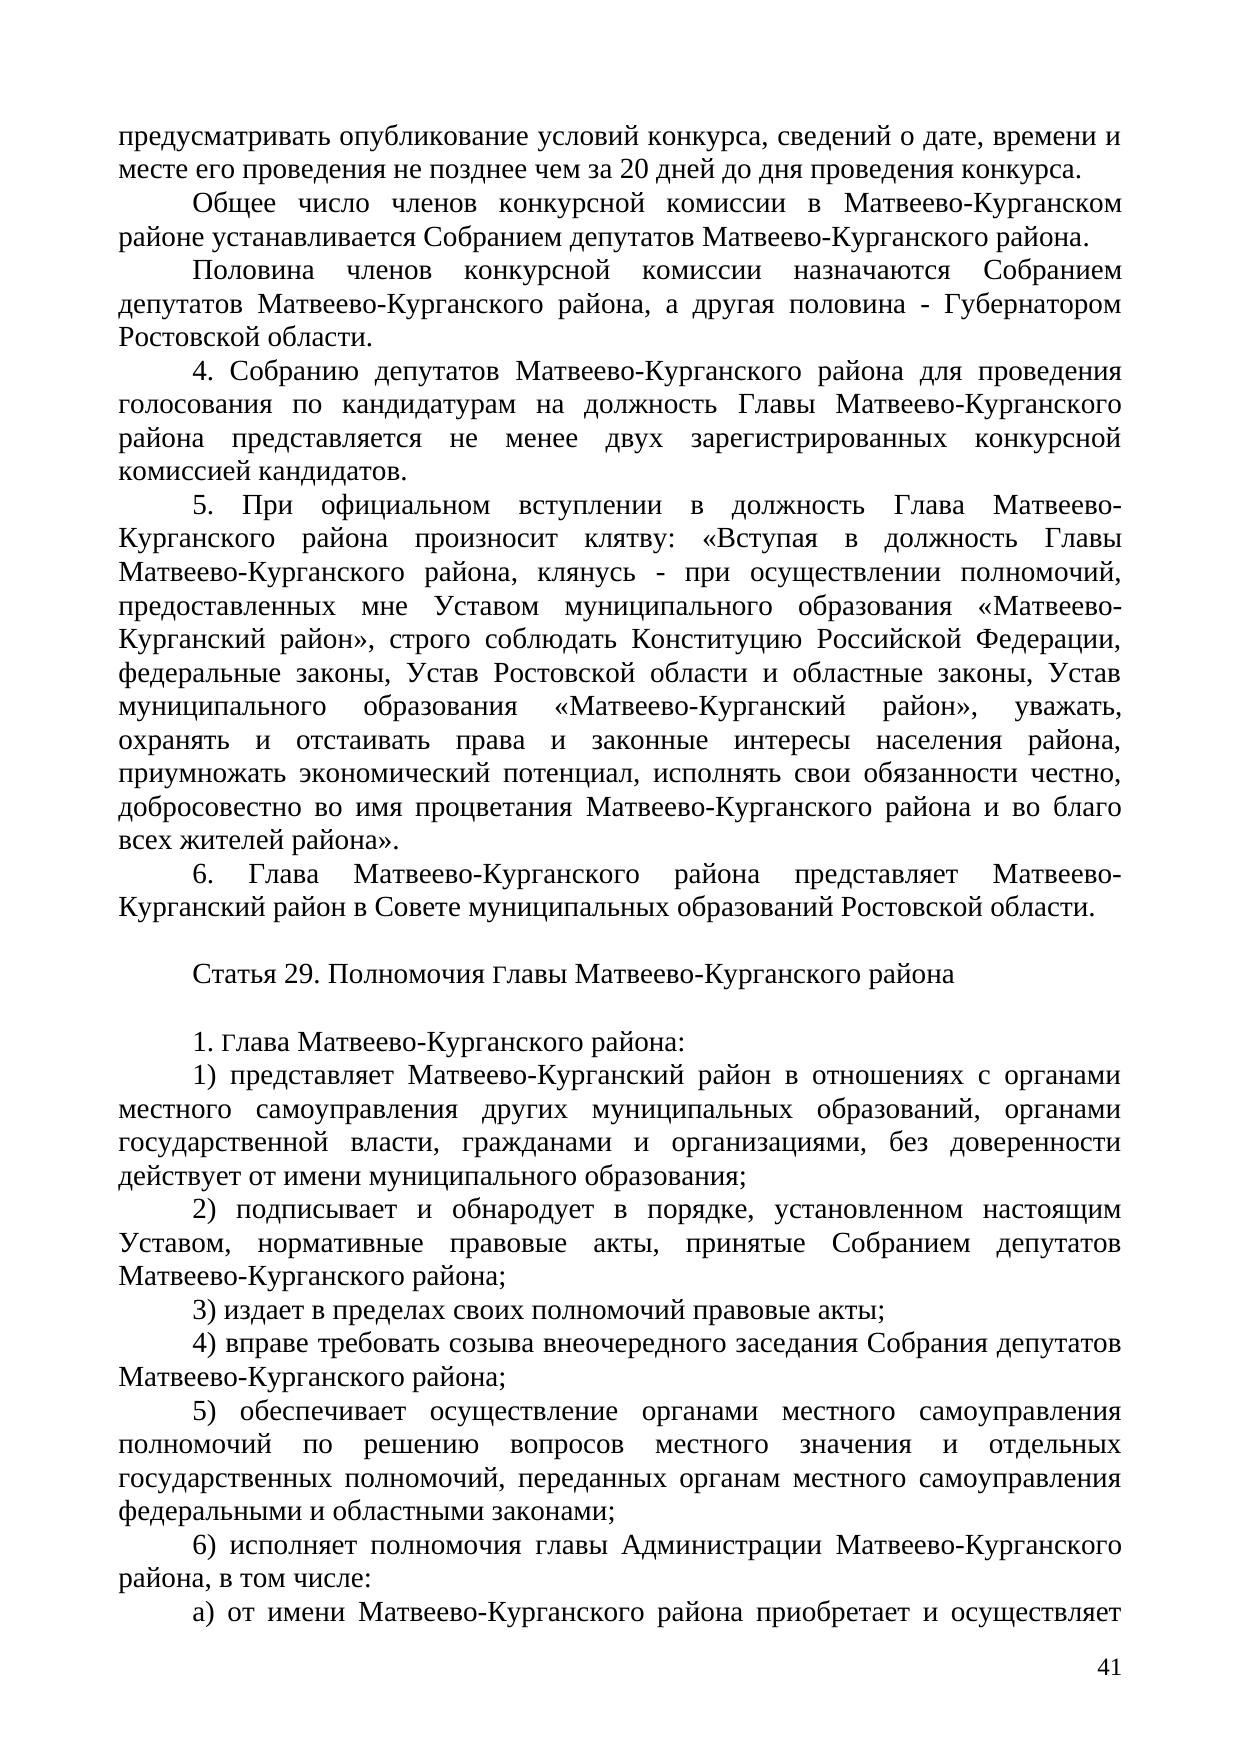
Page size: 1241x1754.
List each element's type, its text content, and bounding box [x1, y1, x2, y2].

text 1. Глава Матвеево-Курганского района: [118, 1024, 1122, 1057]
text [118, 1594, 1122, 1627]
text 6. Глава Матвеево-Курганского района представляет Матвеево-Курганский район в Совете муниципальных образований Ростовской области. [118, 856, 1122, 923]
text Общее число членов конкурсной комиссии в Матвеево-Курганском районе устанавливается Собранием депутатов Матвеево-Курганского района. [118, 185, 1122, 252]
text 3) издает в пределах своих полномочий правовые акты; [118, 1292, 1122, 1326]
text 2) подписывает и обнародует в порядке, установленном настоящим Уставом, нормативные правовые акты, принятые Собранием депутатов Матвеево-Курганского района; [118, 1191, 1122, 1292]
text 5. При официальном вступлении в должность Глава Матвеево-Курганского района произносит клятву: «Вступая в должность Главы Матвеево-Курганского района, клянусь - при осуществлении полномочий, предоставленных мне Уставом муниципального образования «Матвеево-Курганский район», строго соблюдать Конституцию Российской Федерации, федеральные законы, Устав Ростовской области и областные законы, Устав муниципального образования «Матвеево-Курганский район», уважать, охранять и отстаивать права и законные интересы населения района, приумножать экономический потенциал, исполнять свои обязанности честно, добросовестно во имя процветания Матвеево-Курганского района и во благо всех жителей района». [118, 487, 1122, 856]
text 4. Собранию депутатов Матвеево-Курганского района для проведения голосования по кандидатурам на должность Главы Матвеево-Курганского района представляется не менее двух зарегистрированных конкурсной комиссией кандидатов. [118, 353, 1122, 487]
text 1) представляет Матвеево-Курганский район в отношениях с органами местного самоуправления других муниципальных образований, органами государственной власти, гражданами и организациями, без доверенности действует от имени муниципального образования; [118, 1057, 1122, 1191]
text 5) обеспечивает осуществление органами местного самоуправления полномочий по решению вопросов местного значения и отдельных государственных полномочий, переданных органам местного самоуправления федеральными и областными законами; [118, 1393, 1122, 1527]
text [118, 118, 1122, 185]
text 6) исполняет полномочия главы Администрации Матвеево-Курганского района, в том числе: [118, 1527, 1122, 1594]
text Половина членов конкурсной комиссии назначаются Собранием депутатов Матвеево-Курганского района, а другая половина - Губернатором Ростовской области. [118, 252, 1122, 353]
text Статья 29. Полномочия Главы Матвеево-Курганского района [118, 957, 1122, 990]
text 4) вправе требовать созыва внеочередного заседания Собрания депутатов Матвеево-Курганского района; [118, 1326, 1122, 1393]
